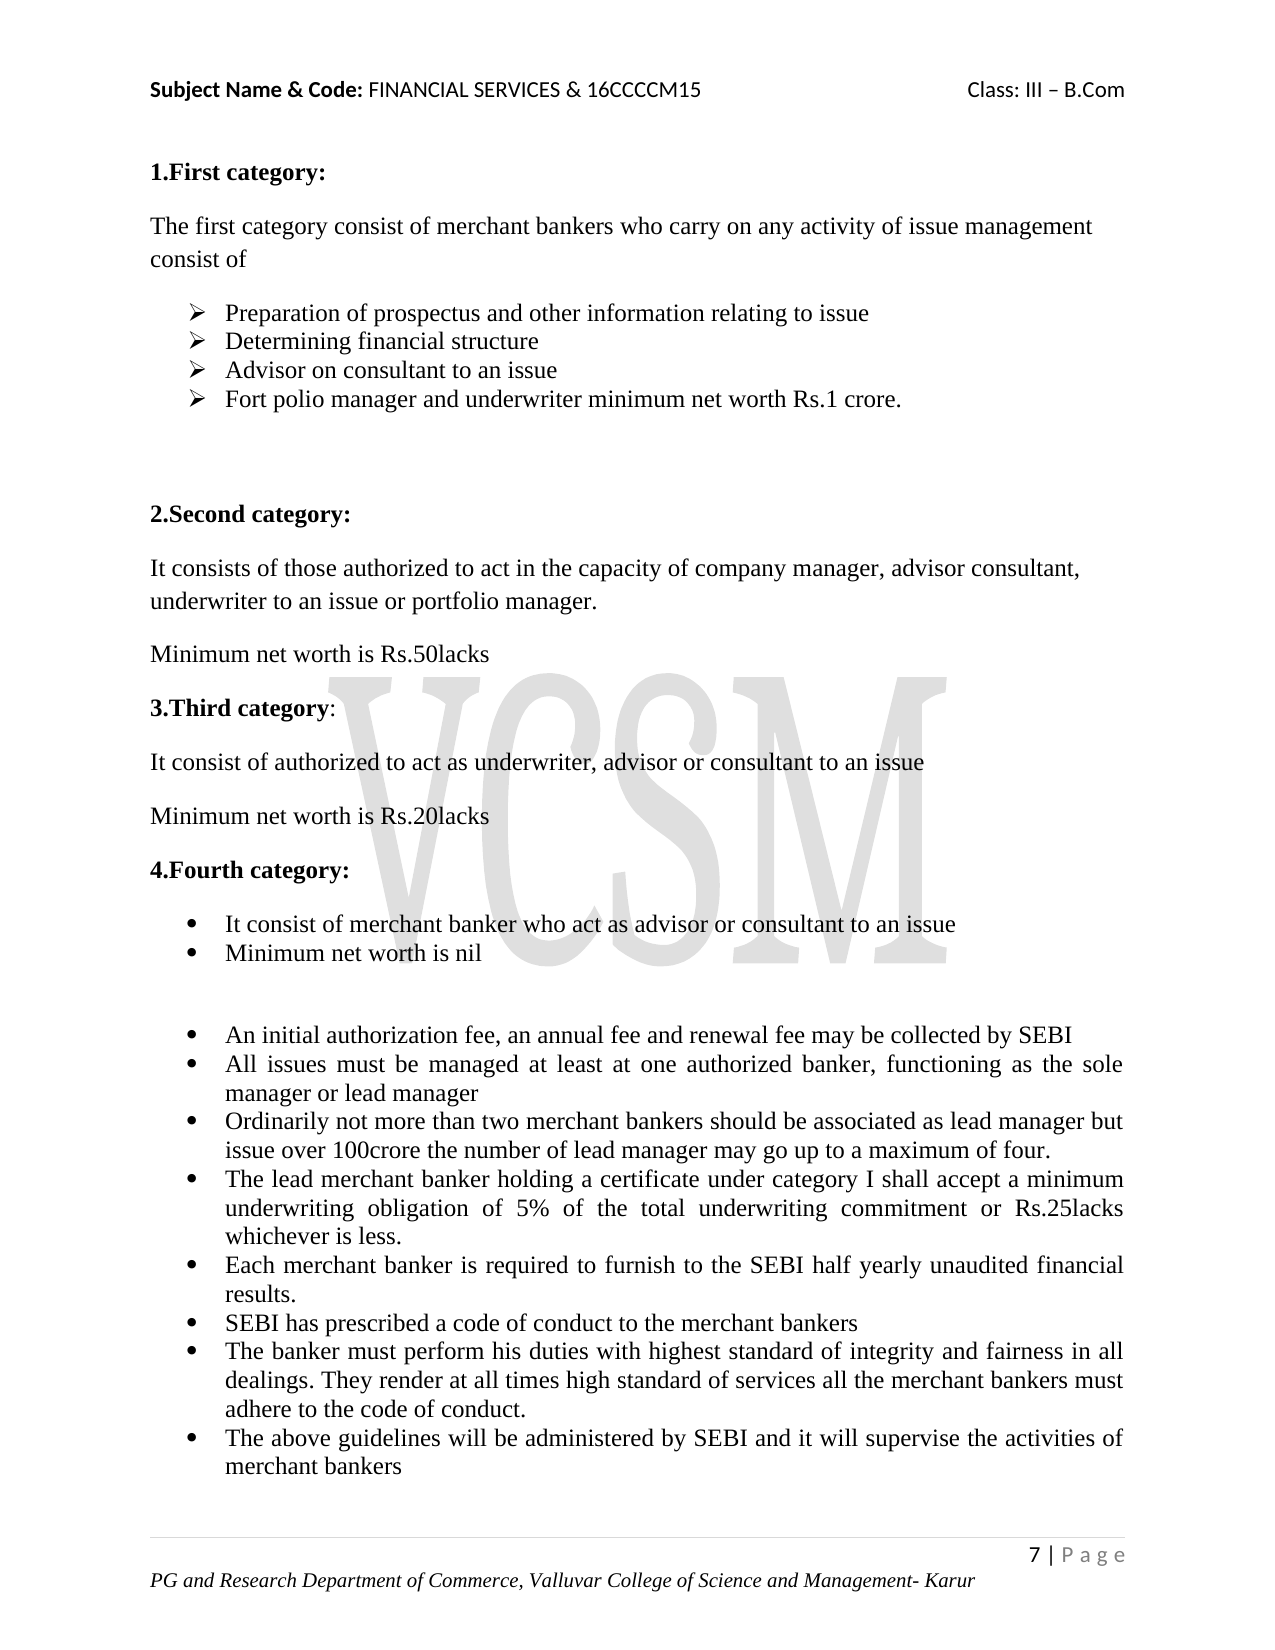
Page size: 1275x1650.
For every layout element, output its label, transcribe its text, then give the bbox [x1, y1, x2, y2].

list The lead merchant banker holding a certificate under category I shall accept a minimum underwriting obligation of 5% of the total underwriting commitment or Rs.25lacks whichever is less. [187, 1164, 1125, 1250]
list Fort polio manager and underwriter minimum net worth Rs.1 crore. [187, 384, 1125, 413]
text 1.First category: [150, 157, 1125, 186]
list The above guidelines will be administered by SEBI and it will supervise the activities of merchant bankers [187, 1423, 1125, 1480]
text Minimum net worth is Rs.20lacks [150, 801, 1125, 830]
text It consist of authorized to act as underwriter, advisor or consultant to an issue [150, 747, 1125, 776]
text The first category consist of merchant bankers who carry on any activity of issue management consist of [150, 211, 1125, 272]
list Advisor on consultant to an issue [187, 355, 1125, 384]
list Preparation of prospectus and other information relating to issue [187, 298, 1125, 326]
list It consist of merchant banker who act as advisor or consultant to an issue [187, 909, 1125, 938]
list Each merchant banker is required to furnish to the SEBI half yearly unaudited financial results. [187, 1250, 1125, 1308]
list SEBI has prescribed a code of conduct to the merchant bankers [187, 1308, 1125, 1336]
text It consists of those authorized to act in the capacity of company manager, advisor consultant, underwriter to an issue or portfolio manager. [150, 553, 1125, 614]
list Minimum net worth is nil [187, 938, 1125, 966]
text 2.Second category: [150, 499, 1125, 528]
list All issues must be managed at least at one authorized banker, functioning as the sole manager or lead manager [187, 1049, 1125, 1106]
list The banker must perform his duties with highest standard of integrity and fairness in all dealings. They render at all times high standard of services all the merchant bankers must adhere to the code of conduct. [187, 1336, 1125, 1423]
text Minimum net worth is Rs.50lacks [150, 639, 1125, 668]
list Ordinarily not more than two merchant bankers should be associated as lead manager but issue over 100crore the number of lead manager may go up to a maximum of four. [187, 1106, 1125, 1164]
list An initial authorization fee, an annual fee and renewal fee may be collected by SEBI [187, 1020, 1125, 1049]
text 3.Third category: [150, 693, 1125, 722]
list Determining financial structure [187, 326, 1125, 355]
text 4.Fourth category: [150, 855, 1125, 884]
